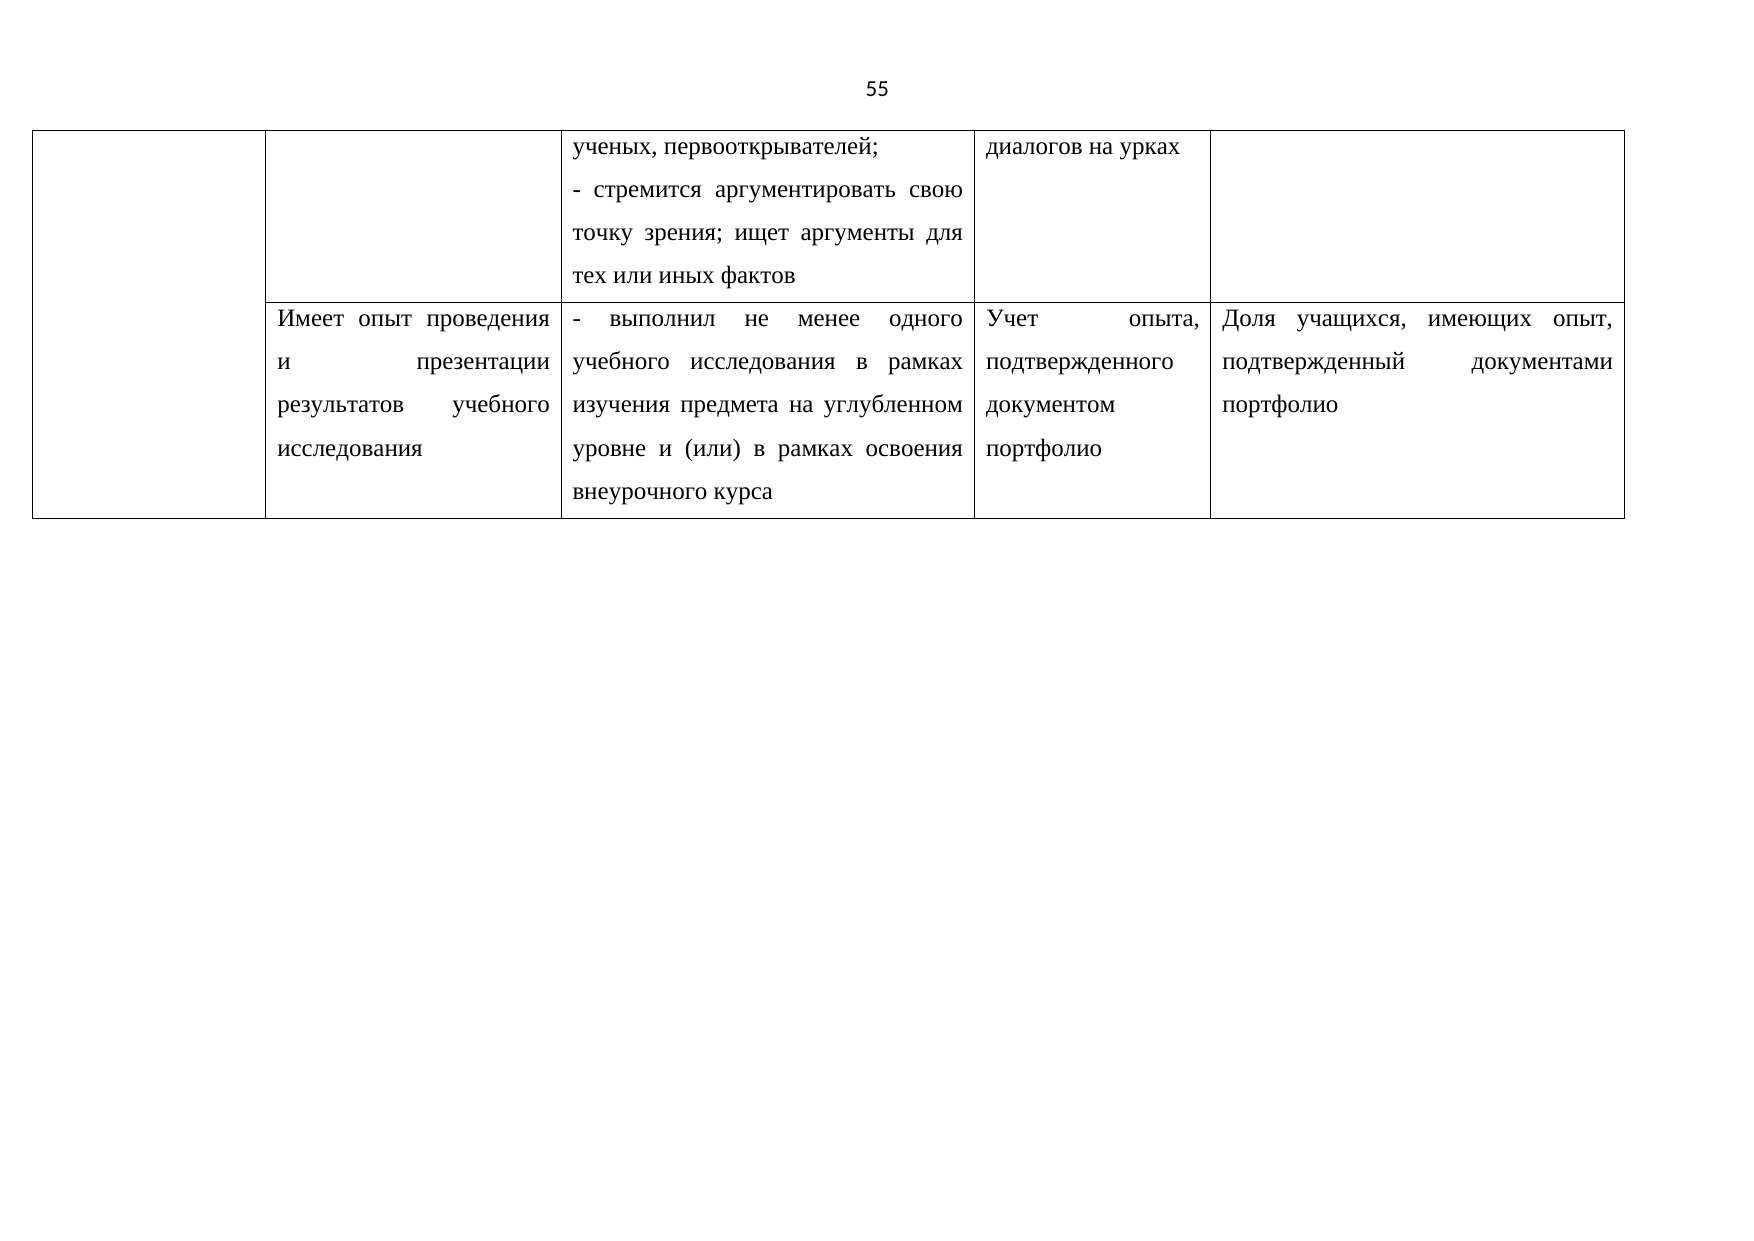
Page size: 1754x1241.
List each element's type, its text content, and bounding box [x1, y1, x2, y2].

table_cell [975, 131, 1210, 302]
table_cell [562, 131, 974, 302]
table_cell - выполнил не менее одного учебного исследования в рамках изучения предмета на углубленном уровне и (или) в рамках освоения внеурочного курса [562, 303, 974, 518]
table_cell Учет опыта, подтвержденного документом портфолио [975, 303, 1210, 518]
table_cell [1211, 131, 1624, 302]
table_cell Имеет опыт проведения и презентации результатов учебного исследования [266, 303, 561, 518]
table_cell Доля учащихся, имеющих опыт, подтвержденный документами портфолио [1211, 303, 1624, 518]
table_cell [266, 131, 561, 302]
